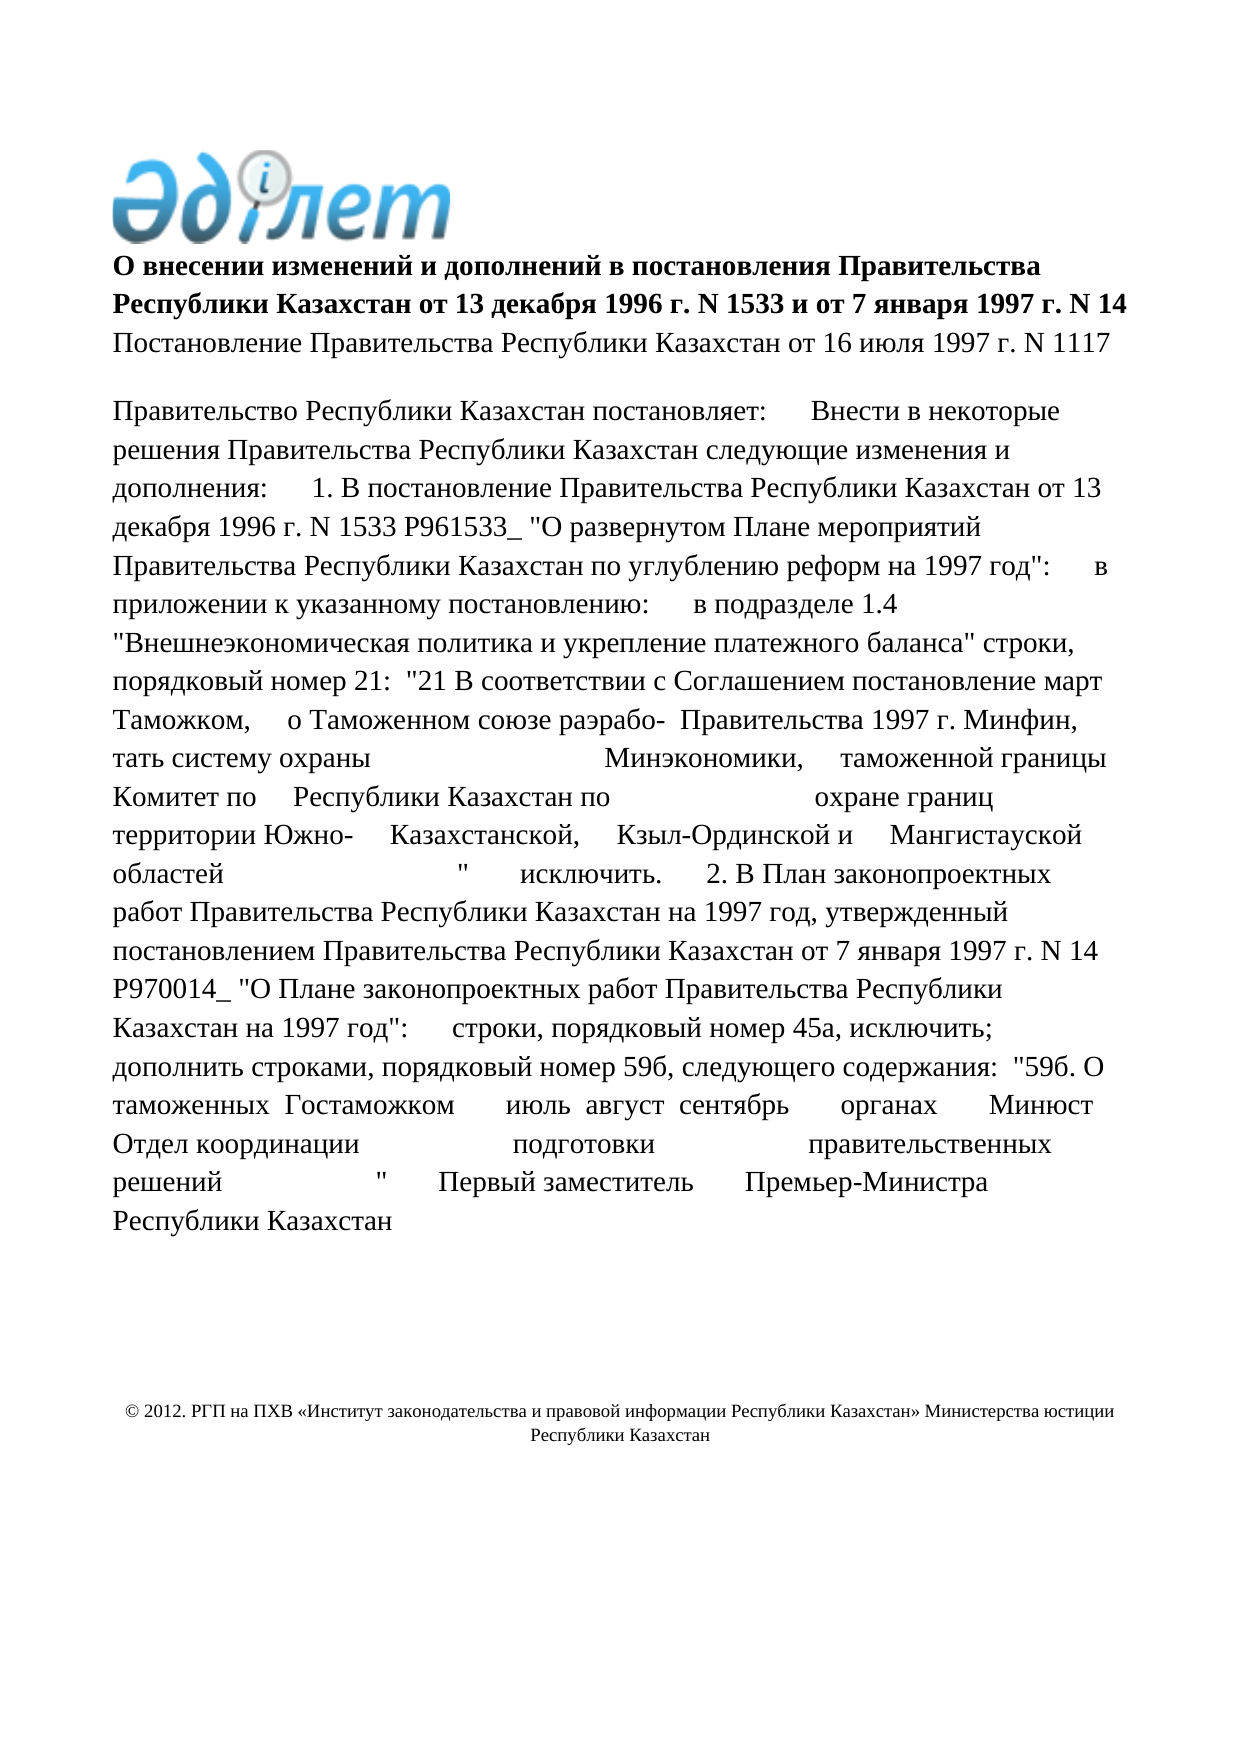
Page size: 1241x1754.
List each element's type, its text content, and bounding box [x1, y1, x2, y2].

text © 2012. РГП на ПХВ «Институт законодательства и правовой информации Республики Казахстан» Министерства юстиции Республики Казахстан [112, 1399, 1128, 1446]
text Постановление Правительства Республики Казахстан от 16 июля 1997 г. N 1117 [112, 325, 1128, 358]
text О внесении изменений и дополнений в постановления Правительства Республики Казахстан от 13 декабря 1996 г. N 1533 и от 7 января 1997 г. N 14 [112, 248, 1128, 320]
picture [112, 150, 451, 244]
text Правительство Республики Казахстан постановляет: Внести в некоторые решения Правительства Республики Казахстан следующие изменения и дополнения: 1. В постановление Правительства Республики Казахстан от 13 декабря 1996 г. N 1533 P961533_ "О развернутом Плане мероприятий Правительства Республики Казахстан по углублению реформ на 1997 год": в приложении к указанному постановлению: в подразделе 1.4 "Внешнеэкономическая политика и укрепление платежного баланса" строки, порядковый номер 21: "21 В соответствии с Соглашением постановление март Таможком, о Таможенном союзе раэрабо- Правительства 1997 г. Минфин, тать систему охраны Минэкономики, таможенной границы Комитет по Республики Казахстан по охране границ территории Южно- Казахстанской, Кзыл-Ординской и Мангистауской областей " исключить. 2. В План законопроектных работ Правительства Республики Казахстан на 1997 год, утвержденный постановлением Правительства Республики Казахстан от 7 января 1997 г. N 14 P970014_ "О Плане законопроектных работ Правительства Республики Казахстан на 1997 год": строки, порядковый номер 45а, исключить; дополнить строками, порядковый номер 59б, следующего содержания: "59б. О таможенных Гостаможком июль август сентябрь органах Минюст Отдел координации подготовки правительственных решений " Первый заместитель Премьер-Министра Республики Казахстан [112, 393, 1128, 1236]
